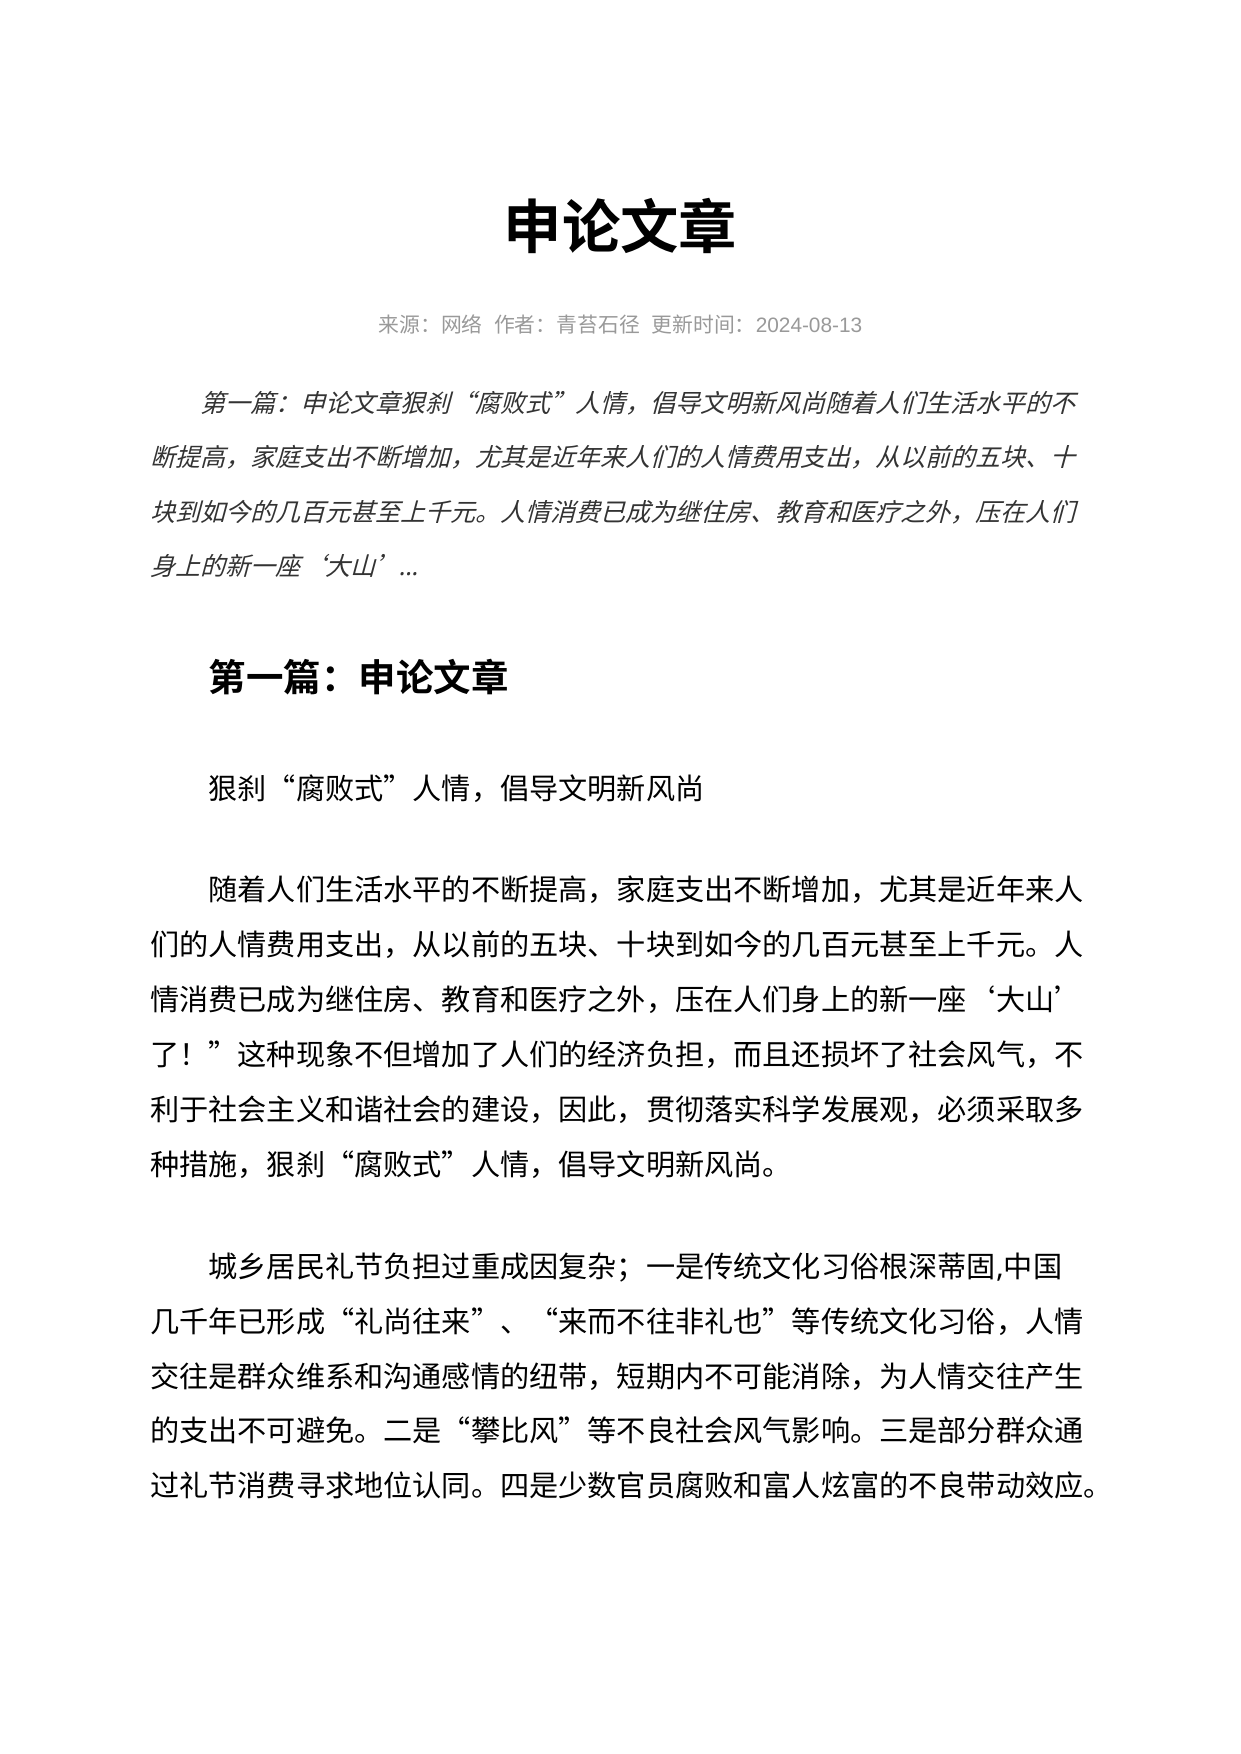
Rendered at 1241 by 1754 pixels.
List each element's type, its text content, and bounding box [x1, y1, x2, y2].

text 城乡居民礼节负担过重成因复杂；一是传统文化习俗根深蒂固,中国几千年已形成“礼尚往来”、“来而不往非礼也”等传统文化习俗，人情交往是群众维系和沟通感情的纽带，短期内不可能消除，为人情交往产生的支出不可避免。二是“攀比风”等不良社会风气影响。三是部分群众通过礼节消费寻求地位认同。四是少数官员腐败和富人炫富的不良带动效应。 [150, 1243, 1090, 1505]
text 第一篇：申论文章 [150, 648, 1090, 702]
subtitle 申论文章 [150, 181, 1090, 266]
text 来源：网络 作者：青苔石径 更新时间：2024-08-13 [150, 313, 1090, 337]
text 第一篇：申论文章狠刹“腐败式”人情，倡导文明新风尚随着人们生活水平的不断提高，家庭支出不断增加，尤其是近年来人们的人情费用支出，从以前的五块、十块到如今的几百元甚至上千元。人情消费已成为继住房、教育和医疗之外，压在人们身上的新一座‘大山’... [150, 383, 1090, 583]
text 随着人们生活水平的不断提高，家庭支出不断增加，尤其是近年来人们的人情费用支出，从以前的五块、十块到如今的几百元甚至上千元。人情消费已成为继住房、教育和医疗之外，压在人们身上的新一座‘大山’了！”这种现象不但增加了人们的经济负担，而且还损坏了社会风气，不利于社会主义和谐社会的建设，因此，贯彻落实科学发展观，必须采取多种措施，狠刹“腐败式”人情，倡导文明新风尚。 [150, 867, 1090, 1184]
text 狠刹“腐败式”人情，倡导文明新风尚 [150, 765, 1090, 807]
